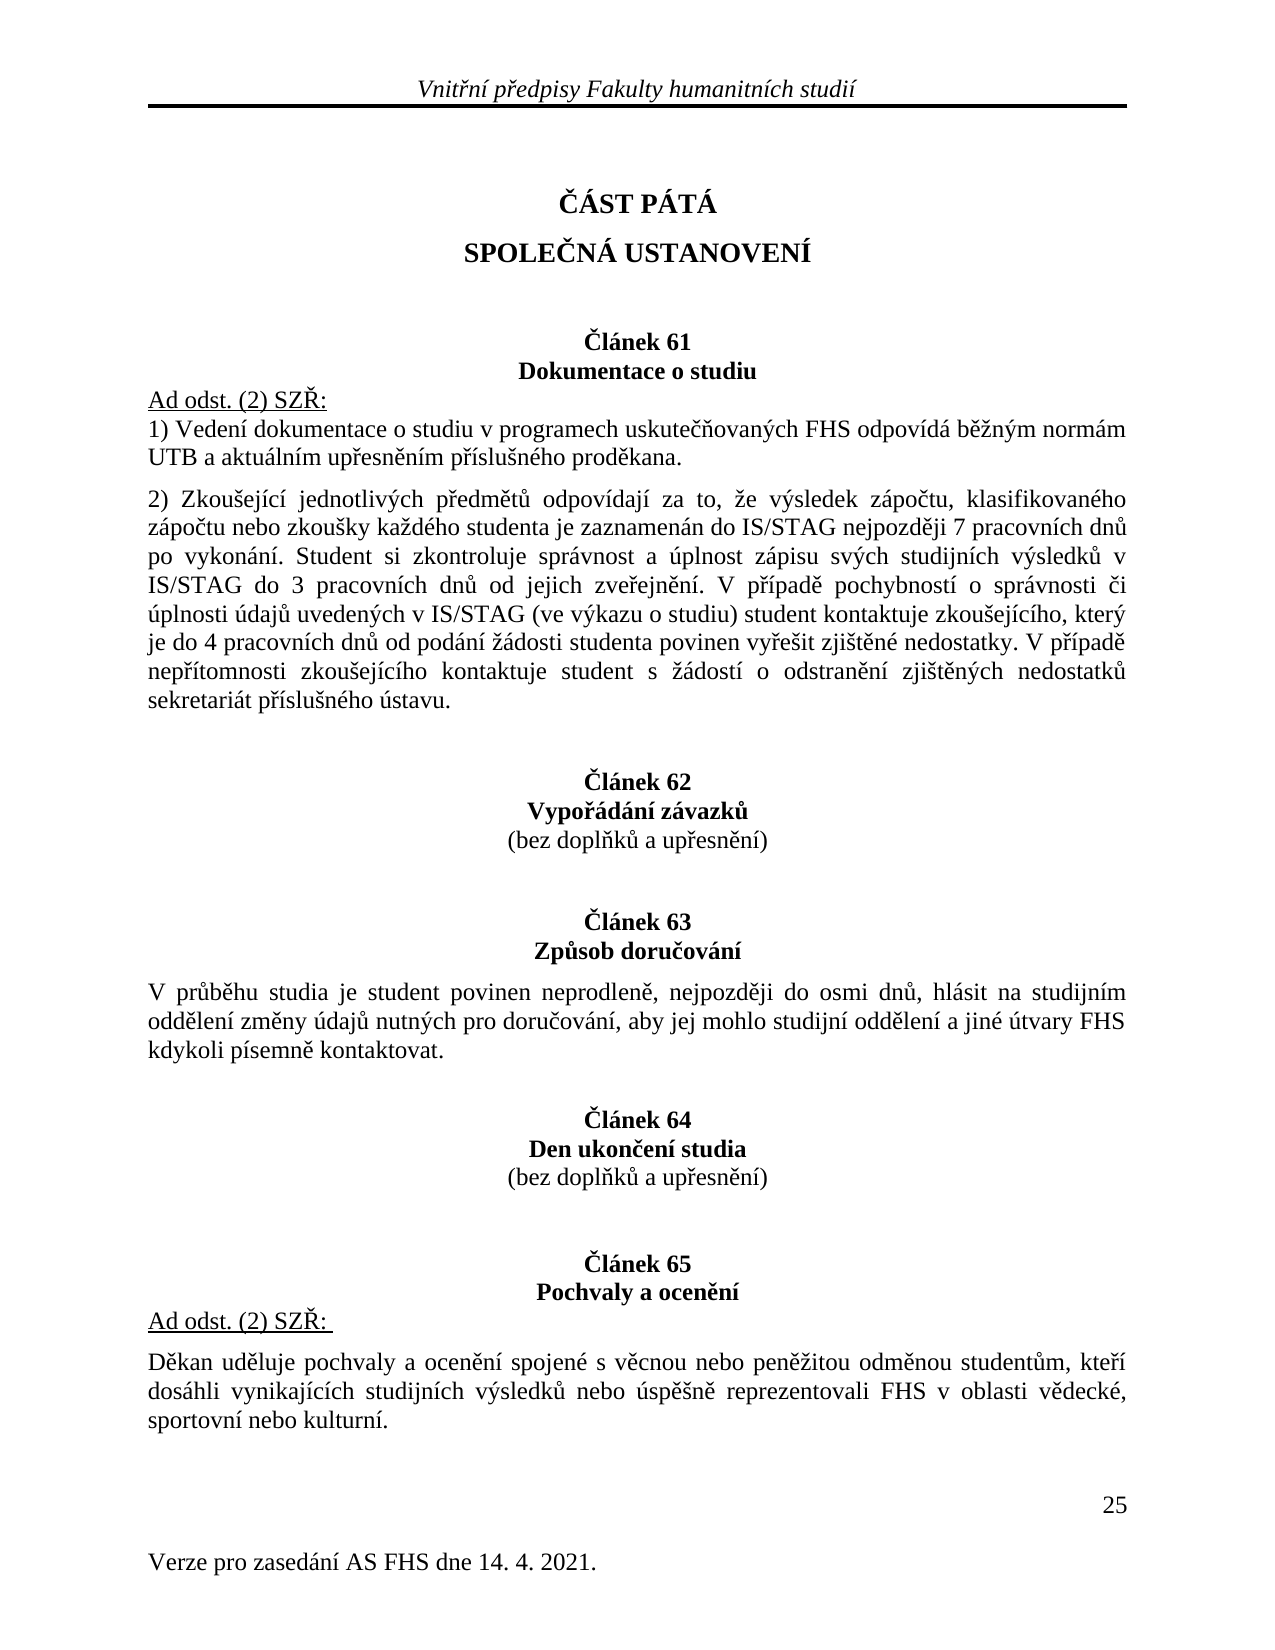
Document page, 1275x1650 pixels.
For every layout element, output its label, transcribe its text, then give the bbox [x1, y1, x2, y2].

text 2) Zkoušející jednotlivých předmětů odpovídají za to, že výsledek zápočtu, klasifikovaného zápočtu nebo zkoušky každého studenta je zaznamenán do IS/STAG nejpozději 7 pracovních dnů po vykonání. Student si zkontroluje správnost a úplnost zápisu svých studijních výsledků v IS/STAG do 3 pracovních dnů od jejich zveřejnění. V případě pochybností o správnosti či úplnosti údajů uvedených v IS/STAG (ve výkazu o studiu) student kontaktuje zkoušejícího, který je do 4 pracovních dnů od podání žádosti studenta povinen vyřešit zjištěné nedostatky. V případě nepřítomnosti zkoušejícího kontaktuje student s žádostí o odstranění zjištěných nedostatků sekretariát příslušného ústavu. [148, 484, 1127, 714]
text Článek 65 [148, 1249, 1127, 1277]
text Dokumentace o studiu [148, 356, 1127, 385]
text (bez doplňků a upřesnění) [148, 1162, 1127, 1191]
text V průběhu studia je student povinen neprodleně, nejpozději do osmi dnů, hlásit na studijním oddělení změny údajů nutných pro doručování, aby jej mohlo studijní oddělení a jiné útvary FHS kdykoli písemně kontaktovat. [148, 977, 1127, 1064]
text Děkan uděluje pochvaly a ocenění spojené s věcnou nebo peněžitou odměnou studentům, kteří dosáhli vynikajících studijních výsledků nebo úspěšně reprezentovali FHS v oblasti vědecké, sportovní nebo kulturní. [148, 1347, 1127, 1434]
text Článek 62 [148, 767, 1127, 796]
text Vypořádání závazků [148, 796, 1127, 825]
text Pochvaly a ocenění [148, 1277, 1127, 1306]
text Ad odst. (2) SZŘ: [148, 385, 1127, 414]
text Článek 61 [148, 327, 1127, 356]
text (bez doplňků a upřesnění) [148, 825, 1127, 854]
text Den ukončení studia [148, 1134, 1127, 1162]
text Ad odst. (2) SZŘ: [148, 1306, 1127, 1335]
text Způsob doručování [148, 936, 1127, 965]
text ČÁST PÁTÁ [148, 187, 1127, 219]
text Článek 64 [148, 1105, 1127, 1134]
text Článek 63 [148, 907, 1127, 936]
text SPOLEČNÁ USTANOVENÍ [148, 236, 1127, 268]
text 1) Vedení dokumentace o studiu v programech uskutečňovaných FHS odpovídá běžným normám UTB a aktuálním upřesněním příslušného proděkana. [148, 414, 1127, 471]
